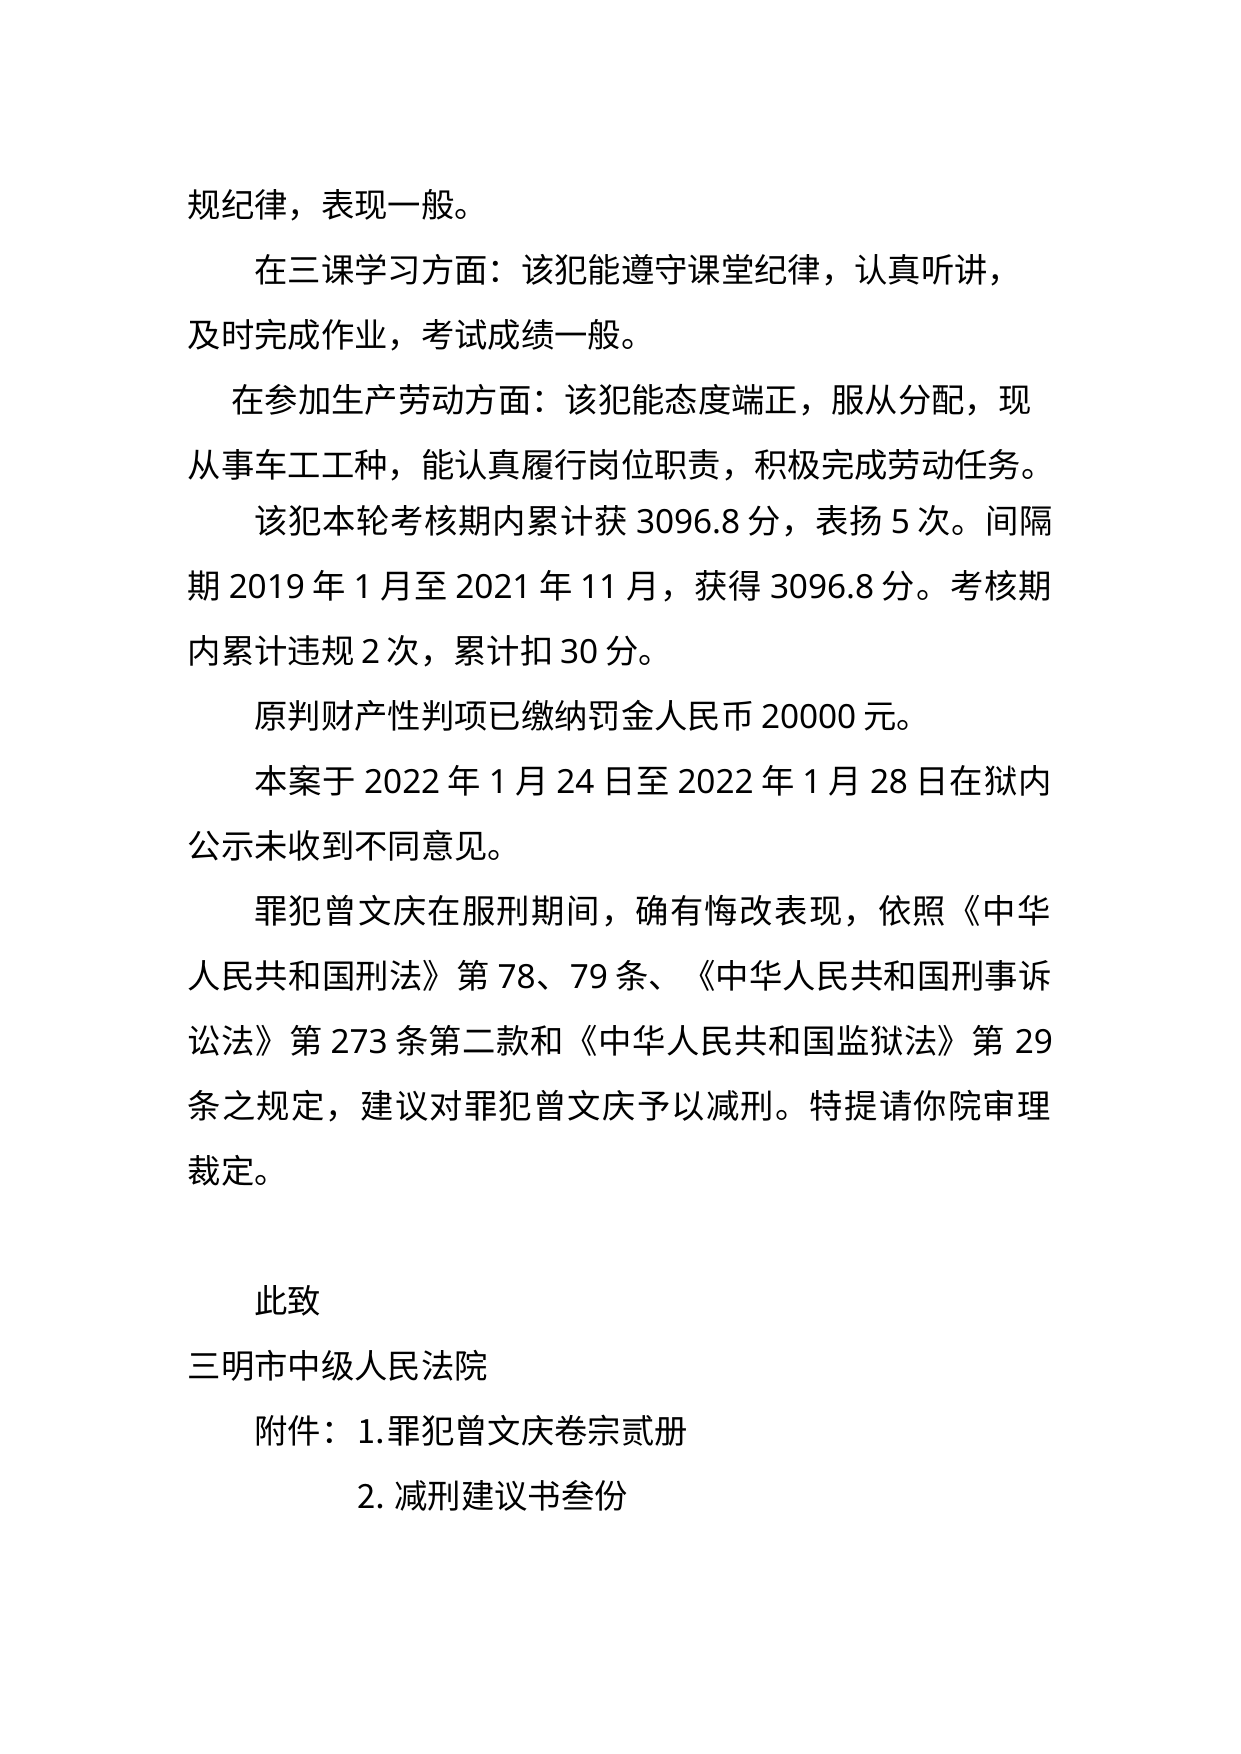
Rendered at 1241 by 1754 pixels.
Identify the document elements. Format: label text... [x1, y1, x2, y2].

text 在三课学习方面：该犯能遵守课堂纪律，认真听讲，及时完成作业，考试成绩一般。 [187, 227, 1053, 357]
text 在参加生产劳动方面：该犯能态度端正，服从分配，现从事车工工种，能认真履行岗位职责，积极完成劳动任务。 [187, 357, 1053, 487]
text 本案于2022年1月24日至2022年1月28日在狱内公示未收到不同意见。 [187, 747, 1053, 877]
text ⒉减刑建议书叁份 [187, 1462, 1053, 1527]
text 原判财产性判项已缴纳罚金人民币20000元。 [187, 682, 1053, 747]
text 该犯本轮考核期内累计获3096.8分，表扬5次。间隔期2019年1月至2021年11月，获得3096.8分。考核期内累计违规2次，累计扣30分。 [187, 487, 1053, 682]
text 附件：⒈罪犯曾文庆卷宗贰册 [187, 1397, 1053, 1462]
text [187, 162, 1053, 227]
text 此致 [187, 1267, 1053, 1332]
text 三明市中级人民法院 [187, 1332, 1053, 1397]
text 罪犯曾文庆在服刑期间，确有悔改表现，依照《中华人民共和国刑法》第78、79条、《中华人民共和国刑事诉讼法》第273条第二款和《中华人民共和国监狱法》第29条之规定，建议对罪犯曾文庆予以减刑。特提请你院审理裁定。 [187, 877, 1053, 1202]
